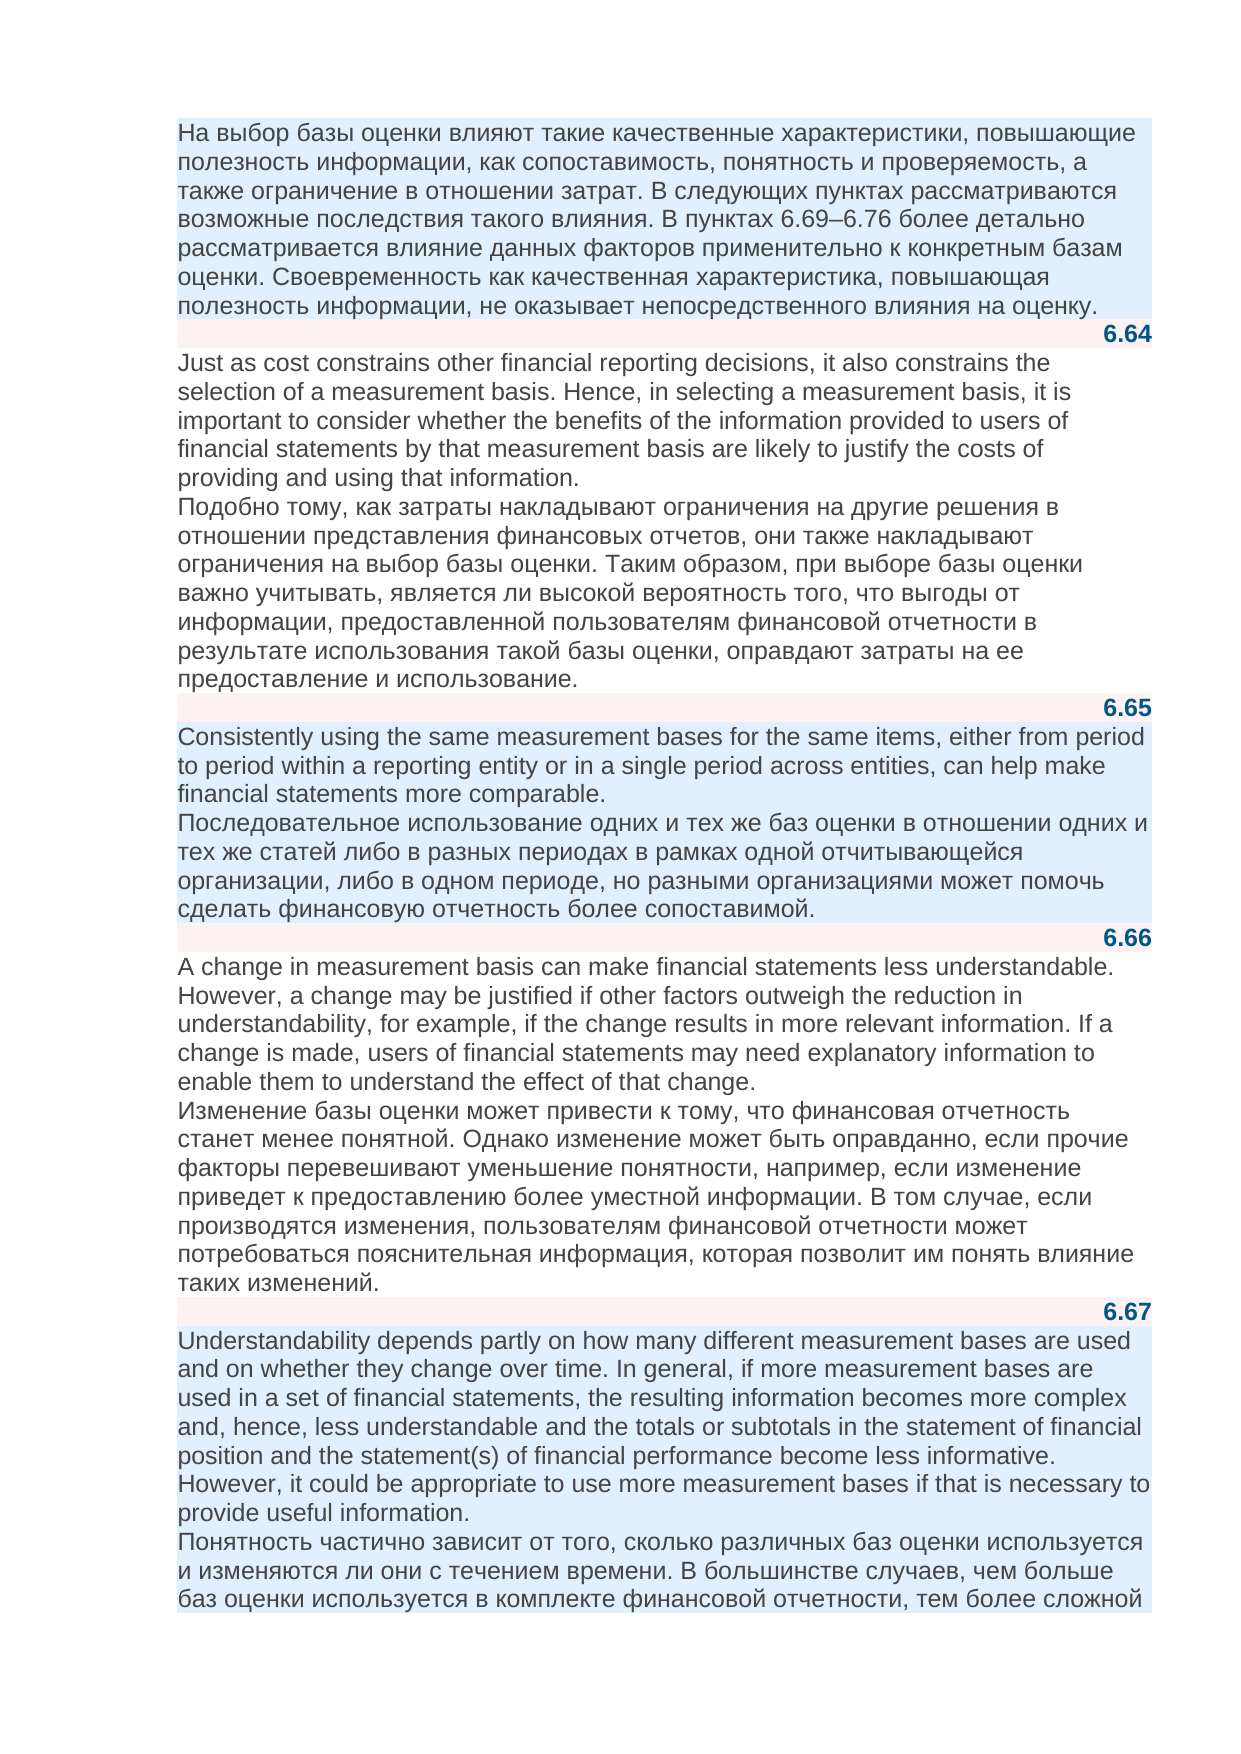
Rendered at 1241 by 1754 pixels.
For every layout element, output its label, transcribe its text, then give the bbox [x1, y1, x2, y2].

text A change in measurement basis can make financial statements less understandable. However, a change may be justified if other factors outweigh the reduction in understandability, for example, if the change results in more relevant information. If a change is made, users of financial statements may need explanatory information to enable them to understand the effect of that change. [177, 952, 1152, 1096]
text Consistently using the same measurement bases for the same items, either from period to period within a reporting entity or in a single period across entities, can help make financial statements more comparable. [177, 722, 1152, 808]
text 6.67 [177, 1297, 1152, 1326]
text 6.65 [177, 693, 1152, 722]
text Just as cost constrains other financial reporting decisions, it also constrains the selection of a measurement basis. Hence, in selecting a measurement basis, it is important to consider whether the benefits of the information provided to users of financial statements by that measurement basis are likely to justify the costs of providing and using that information. [177, 348, 1152, 492]
text 6.64 [177, 319, 1152, 348]
text Подобно тому, как затраты накладывают ограничения на другие решения в отношении представления финансовых отчетов, они также накладывают ограничения на выбор базы оценки. Таким образом, при выборе базы оценки важно учитывать, является ли высокой вероятность того, что выгоды от информации, предоставленной пользователям финансовой отчетности в результате использования такой базы оценки, оправдают затраты на ее предоставление и использование. [177, 492, 1152, 693]
text 6.66 [177, 923, 1152, 952]
text Understandability depends partly on how many different measurement bases are used and on whether they change over time. In general, if more measurement bases are used in a set of financial statements, the resulting information becomes more complex and, hence, less understandable and the totals or subtotals in the statement of financial position and the statement(s) of financial performance become less informative. However, it could be appropriate to use more measurement bases if that is necessary to provide useful information. [177, 1326, 1152, 1527]
text Последовательное использование одних и тех же баз оценки в отношении одних и тех же статей либо в разных периодах в рамках одной отчитывающейся организации, либо в одном периоде, но разными организациями может помочь сделать финансовую отчетность более сопоставимой. [177, 808, 1152, 923]
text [177, 1527, 1152, 1613]
text Изменение базы оценки может привести к тому, что финансовая отчетность станет менее понятной. Однако изменение может быть оправданно, если прочие факторы перевешивают уменьшение понятности, например, если изменение приведет к предоставлению более уместной информации. В том случае, если производятся изменения, пользователям финансовой отчетности может потребоваться пояснительная информация, которая позволит им понять влияние таких изменений. [177, 1096, 1152, 1297]
text На выбор базы оценки влияют такие качественные характеристики, повышающие полезность информации, как сопоставимость, понятность и проверяемость, а также ограничение в отношении затрат. В следующих пунктах рассматриваются возможные последствия такого влияния. В пунктах 6.69–6.76 более детально рассматривается влияние данных факторов применительно к конкретным базам оценки. Своевременность как качественная характеристика, повышающая полезность информации, не оказывает непосредственного влияния на оценку. [177, 118, 1152, 319]
